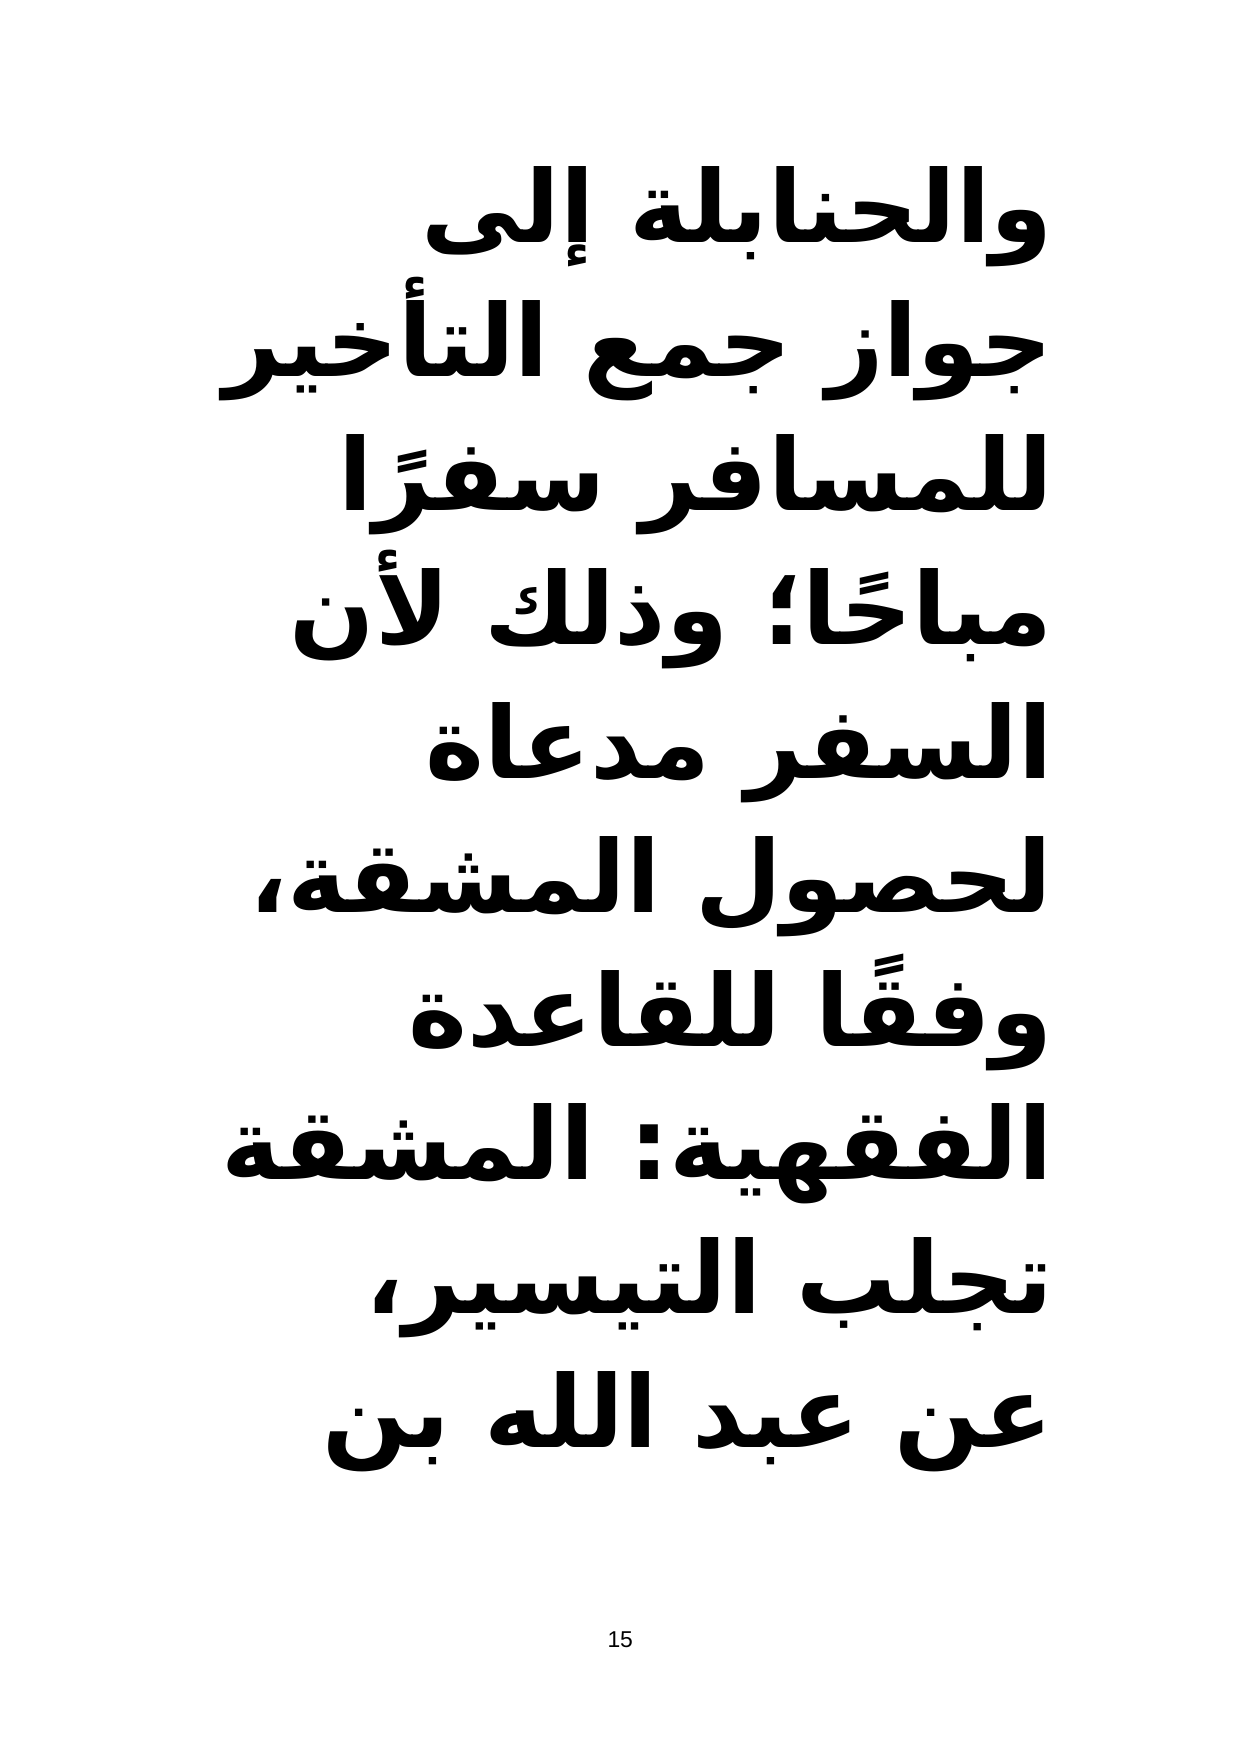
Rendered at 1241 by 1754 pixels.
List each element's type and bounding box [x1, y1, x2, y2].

text [187, 150, 1053, 1471]
